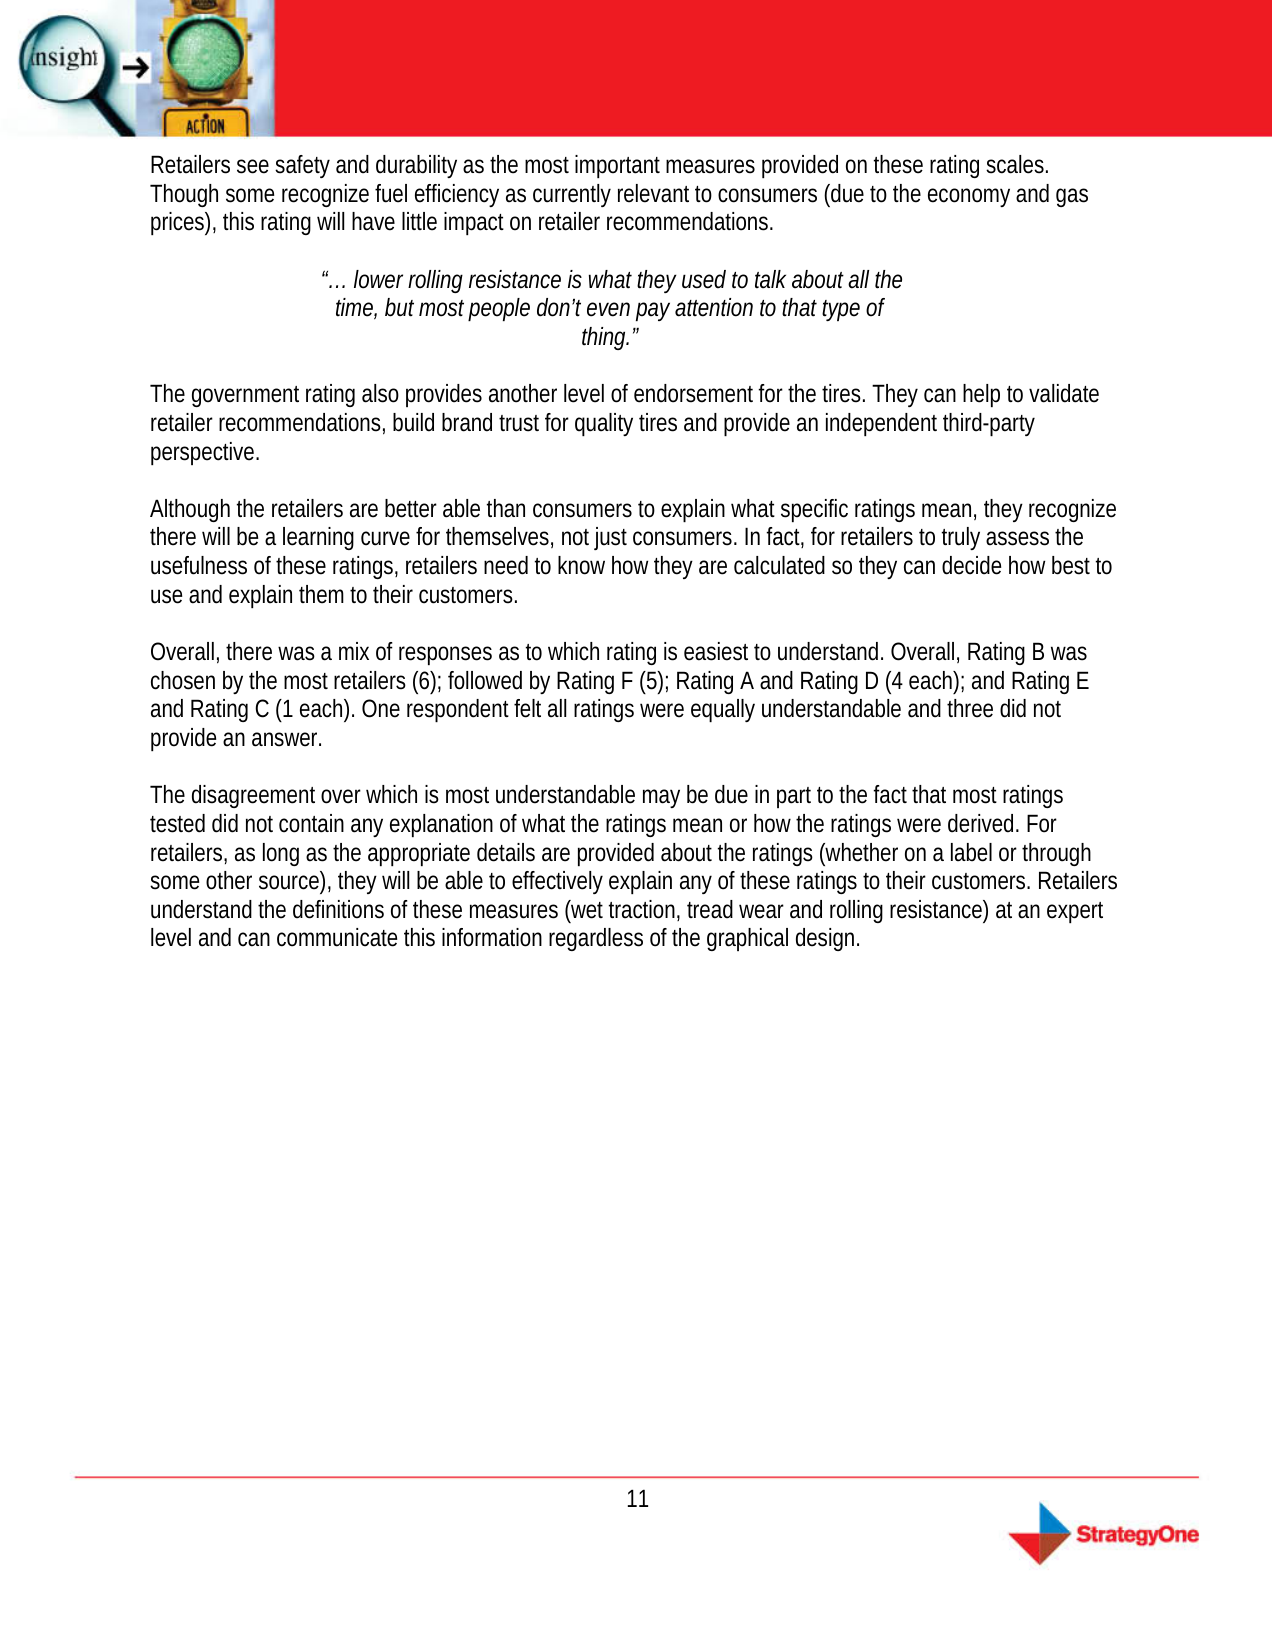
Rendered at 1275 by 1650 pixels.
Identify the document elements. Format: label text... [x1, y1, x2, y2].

text The government rating also provides another level of endorsement for the tires. They can help to validate retailer recommendations, build brand trust for quality tires and provide an independent third-party perspective. [150, 379, 1125, 465]
text The disagreement over which is most understandable may be due in part to the fact that most ratings tested did not contain any explanation of what the ratings mean or how the ratings were derived. For retailers, as long as the appropriate details are provided about the ratings (whether on a label or through some other source), they will be able to effectively explain any of these ratings to their customers. Retailers understand the definitions of these measures (wet traction, tread wear and rolling resistance) at an expert level and can communicate this information regardless of the graphical design. [150, 780, 1125, 952]
text Overall, there was a mix of responses as to which rating is easiest to understand. Overall, Rating B was chosen by the most retailers (6); followed by Rating F (5); Rating A and Rating D (4 each); and Rating E and Rating C (1 each). One respondent felt all ratings were equally understandable and three did not provide an answer. [150, 637, 1125, 752]
picture [0, 1453, 1274, 1601]
text “… lower rolling resistance is what they used to talk about all the time, but most people don’t even pay attention to that type of thing.” [309, 264, 909, 351]
text Although the retailers are better able than consumers to explain what specific ratings mean, they recognize there will be a learning curve for themselves, not just consumers. In fact, for retailers to truly assess the usefulness of these ratings, retailers need to know how they are calculated so they can decide how best to use and explain them to their customers. [150, 494, 1125, 608]
text Retailers see safety and durability as the most important measures provided on these rating scales. Though some recognize fuel efficiency as currently relevant to consumers (due to the economy and gas prices), this rating will have little impact on retailer recommendations. [150, 150, 1125, 236]
picture [0, 0, 1272, 143]
